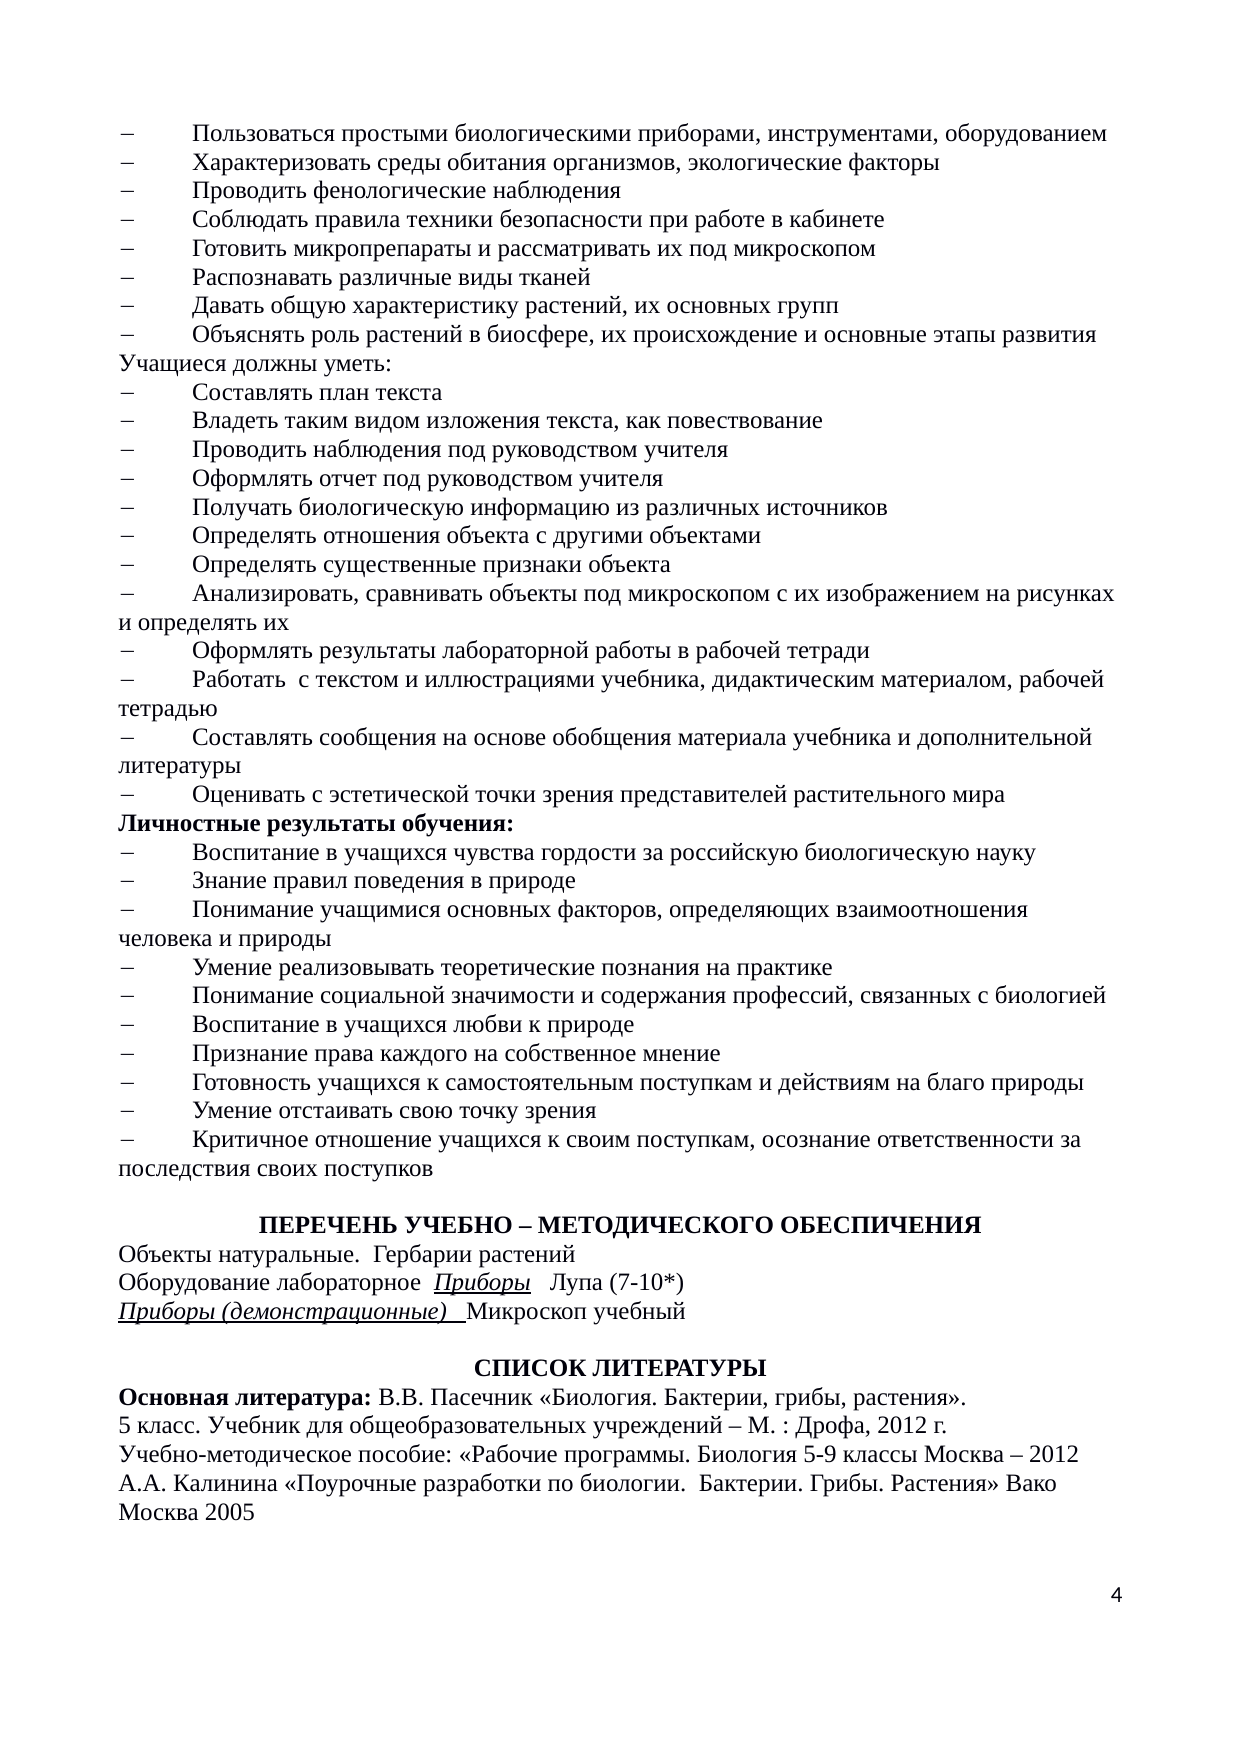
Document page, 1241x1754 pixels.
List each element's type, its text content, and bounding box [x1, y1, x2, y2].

list Воспитание в учащихся любви к природе [118, 1009, 1122, 1038]
text А.А. Калинина «Поурочные разработки по биологии. Бактерии. Грибы. Растения» Вако Москва 2005 [118, 1468, 1122, 1525]
list Готовность учащихся к самостоятельным поступкам и действиям на благо природы [118, 1067, 1122, 1096]
text Оборудование лабораторное Приборы Лупа (7-10*) [118, 1267, 1122, 1296]
list Характеризовать среды обитания организмов, экологические факторы [118, 147, 1122, 176]
text Основная литература: В.В. Пасечник «Биология. Бактерии, грибы, растения». [118, 1382, 1122, 1410]
list Проводить наблюдения под руководством учителя [118, 434, 1122, 463]
list Понимание учащимися основных факторов, определяющих взаимоотношения человека и природы [118, 894, 1122, 952]
list Распознавать различные виды тканей [118, 262, 1122, 291]
list Воспитание в учащихся чувства гордости за российскую биологическую науку [118, 837, 1122, 866]
list Оформлять отчет под руководством учителя [118, 463, 1122, 492]
text ПЕРЕЧЕНЬ УЧЕБНО – МЕТОДИЧЕСКОГО ОБЕСПИЧЕНИЯ [118, 1210, 1122, 1239]
text 5 класс. Учебник для общеобразовательных учреждений – М. : Дрофа, 2012 г. [118, 1410, 1122, 1439]
list Работать с текстом и иллюстрациями учебника, дидактическим материалом, рабочей тетрадью [118, 664, 1122, 722]
list Готовить микропрепараты и рассматривать их под микроскопом [118, 233, 1122, 262]
list Владеть таким видом изложения текста, как повествование [118, 406, 1122, 434]
list Определять существенные признаки объекта [118, 549, 1122, 578]
text Объекты натуральные. Гербарии растений [118, 1239, 1122, 1267]
list Умение реализовывать теоретические познания на практике [118, 952, 1122, 981]
list Соблюдать правила техники безопасности при работе в кабинете [118, 204, 1122, 233]
list Составлять план текста [118, 377, 1122, 406]
text Личностные результаты обучения: [118, 808, 1122, 837]
list Давать общую характеристику растений, их основных групп [118, 291, 1122, 319]
text Учебно-методическое пособие: «Рабочие программы. Биология 5-9 классы Москва – 2012 [118, 1439, 1122, 1468]
list Объяснять роль растений в биосфере, их происхождение и основные этапы развития [118, 319, 1122, 348]
list Определять отношения объекта с другими объектами [118, 521, 1122, 549]
text СПИСОК ЛИТЕРАТУРЫ [118, 1353, 1122, 1382]
list Проводить фенологические наблюдения [118, 176, 1122, 204]
list Составлять сообщения на основе обобщения материала учебника и дополнительной литературы [118, 722, 1122, 779]
text Приборы (демонстрационные) Микроскоп учебный [118, 1296, 1122, 1325]
list Умение отстаивать свою точку зрения [118, 1096, 1122, 1124]
list Получать биологическую информацию из различных источников [118, 492, 1122, 521]
list Знание правил поведения в природе [118, 866, 1122, 894]
list Понимание социальной значимости и содержания профессий, связанных с биологией [118, 981, 1122, 1009]
list Признание права каждого на собственное мнение [118, 1038, 1122, 1067]
list Оценивать с эстетической точки зрения представителей растительного мира [118, 779, 1122, 808]
text Учащиеся должны уметь: [118, 348, 1122, 377]
list Критичное отношение учащихся к своим поступкам, осознание ответственности за последствия своих поступков [118, 1124, 1122, 1182]
list Оформлять результаты лабораторной работы в рабочей тетради [118, 636, 1122, 664]
list Пользоваться простыми биологическими приборами, инструментами, оборудованием [118, 118, 1122, 147]
list Анализировать, сравнивать объекты под микроскопом с их изображением на рисунках и определять их [118, 578, 1122, 636]
